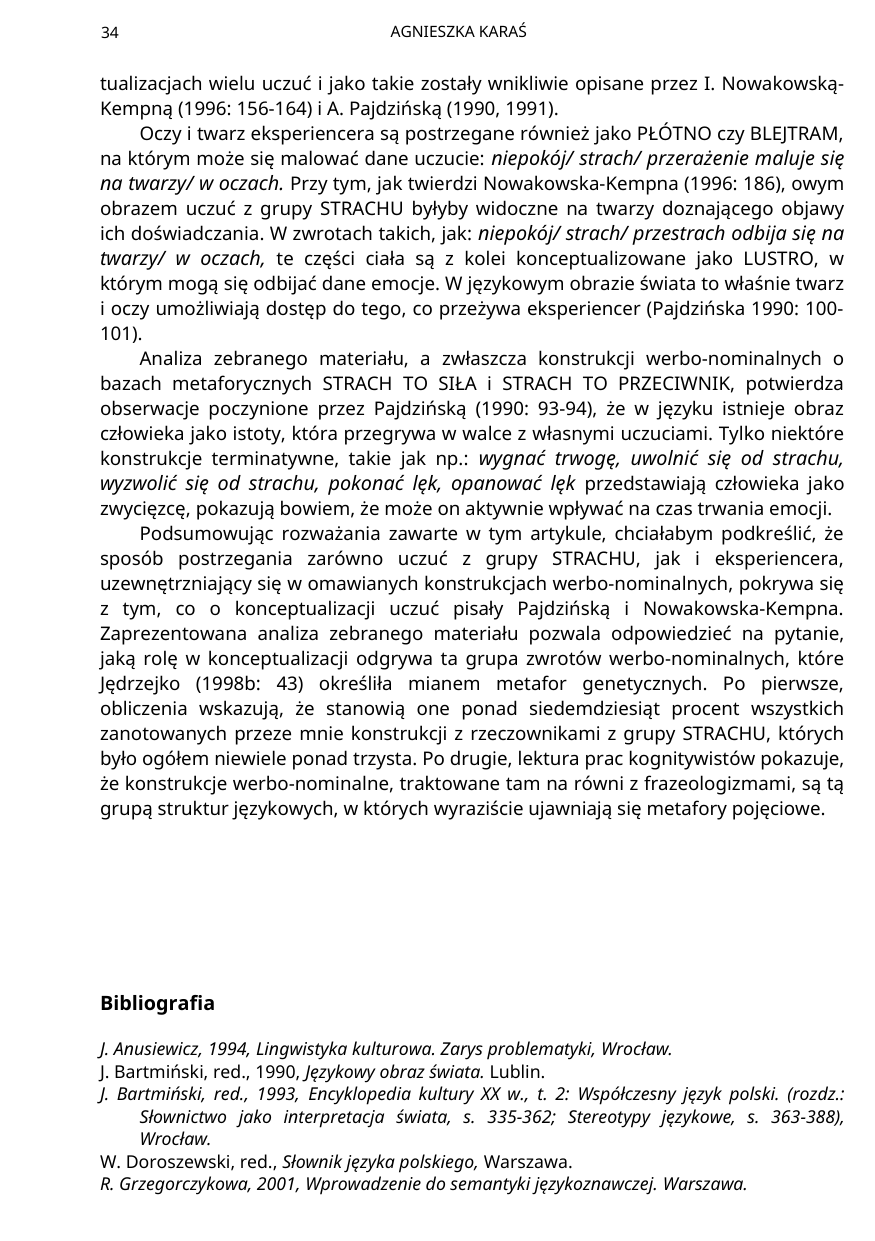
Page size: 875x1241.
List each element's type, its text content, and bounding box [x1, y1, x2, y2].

text AGNIESZKA KARAŚ [390, 25, 527, 41]
text J. Bartmiński, red., 1993, Encyklopedia kultury XX w., t. 2: Współczesny język polski. (rozdz.: Słownictwo jako interpretacja świata, s. 335-362; Stereotypy językowe, s. 363-388), Wrocław. [100, 1083, 845, 1150]
text J. Bartmiński, red., 1990, Językowy obraz świata. Lublin. [100, 1060, 845, 1083]
text Analiza zebranego materiału, a zwłaszcza konstrukcji werbo-nominalnych o bazach metaforycznych STRACH TO SIŁA i STRACH TO PRZECIWNIK, potwierdza obserwacje poczynione przez Pajdzińską (1990: 93-94), że w języku istnieje obraz człowieka jako istoty, która przegrywa w walce z własnymi uczuciami. Tylko niektóre konstrukcje terminatywne, takie jak np.: wygnać trwogę, uwolnić się od strachu, wyzwolić się od strachu, pokonać lęk, opanować lęk przedstawiają człowieka jako zwycięzcę, pokazują bowiem, że może on aktywnie wpływać na czas trwania emocji. [100, 345, 845, 520]
text Podsumowując rozważania zawarte w tym artykule, chciałabym podkreślić, że sposób postrzegania zarówno uczuć z grupy STRACHU, jak i eksperiencera, uzewnętrzniający się w omawianych konstrukcjach werbo-nominalnych, pokrywa się z tym, co o konceptualizacji uczuć pisały Pajdzińską i Nowakowska-Kempna. Zaprezentowana analiza zebranego materiału pozwala odpowiedzieć na pytanie, jaką rolę w konceptualizacji odgrywa ta grupa zwrotów werbo-nominalnych, które Jędrzejko (1998b: 43) określiła mianem metafor genetycznych. Po pierwsze, obliczenia wskazują, że stanowią one ponad siedemdziesiąt procent wszystkich zanotowanych przeze mnie konstrukcji z rzeczownikami z grupy STRACHU, których było ogółem niewiele ponad trzysta. Po drugie, lektura prac kognitywistów pokazuje, że konstrukcje werbo-nominalne, traktowane tam na równi z frazeologizmami, są tą grupą struktur językowych, w których wyraziście ujawniają się metafory pojęciowe. [100, 520, 845, 820]
text J. Anusiewicz, 1994, Lingwistyka kulturowa. Zarys problematyki, Wrocław. [100, 1038, 845, 1060]
text W. Doroszewski, red., Słownik języka polskiego, Warszawa. [100, 1150, 845, 1173]
text tualizacjach wielu uczuć i jako takie zostały wnikliwie opisane przez I. Nowakowską-Kempną (1996: 156-164) i A. Pajdzińską (1990, 1991). [100, 70, 845, 120]
text R. Grzegorczykowa, 2001, Wprowadzenie do semantyki językoznawczej. Warszawa. [100, 1173, 845, 1195]
text Oczy i twarz eksperiencera są postrzegane również jako PŁÓTNO czy BLEJTRAM, na którym może się malować dane uczucie: niepokój/ strach/ przerażenie maluje się na twarzy/ w oczach. Przy tym, jak twierdzi Nowakowska-Kempna (1996: 186), owym obrazem uczuć z grupy STRACHU byłyby widoczne na twarzy doznającego objawy ich doświadczania. W zwrotach takich, jak: niepokój/ strach/ przestrach odbija się na twarzy/ w oczach, te części ciała są z kolei konceptualizowane jako LUSTRO, w którym mogą się odbijać dane emocje. W językowym obrazie świata to właśnie twarz i oczy umożliwiają dostęp do tego, co przeżywa eksperiencer (Pajdzińska 1990: 100-101). [100, 120, 845, 345]
text Bibliografia [100, 994, 845, 1014]
text 34 [101, 26, 119, 41]
